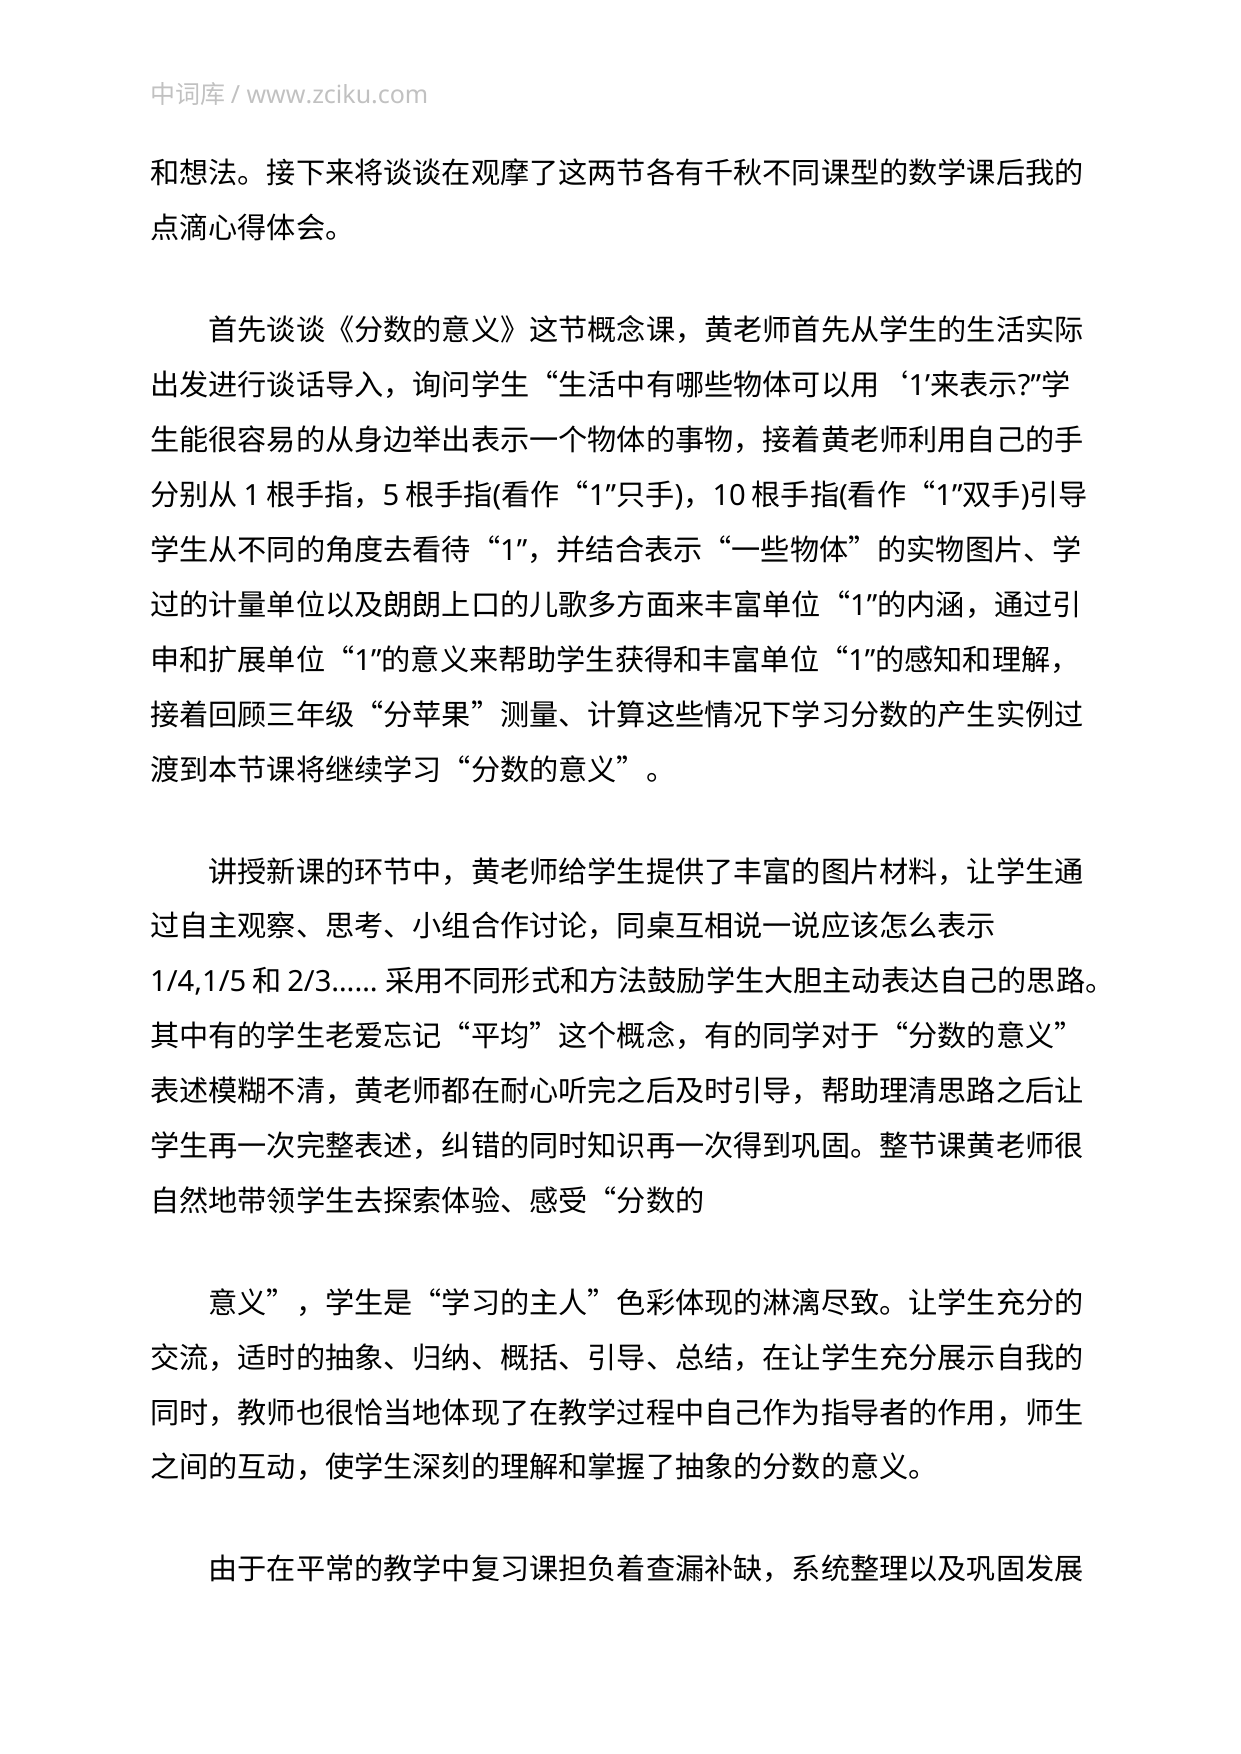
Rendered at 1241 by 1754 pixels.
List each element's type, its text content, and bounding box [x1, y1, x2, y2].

text 讲授新课的环节中，黄老师给学生提供了丰富的图片材料，让学生通过自主观察、思考、小组合作讨论，同桌互相说一说应该怎么表示1/4,1/5和2/3…… 采用不同形式和方法鼓励学生大胆主动表达自己的思路。其中有的学生老爱忘记“平均”这个概念，有的同学对于“分数的意义”表述模糊不清，黄老师都在耐心听完之后及时引导，帮助理清思路之后让学生再一次完整表述，纠错的同时知识再一次得到巩固。整节课黄老师很自然地带领学生去探索体验、感受“分数的 [150, 848, 1090, 1220]
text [150, 1546, 1090, 1588]
text 意义”，学生是“学习的主人”色彩体现的淋漓尽致。让学生充分的交流，适时的抽象、归纳、概括、引导、总结，在让学生充分展示自我的同时，教师也很恰当地体现了在教学过程中自己作为指导者的作用，师生之间的互动，使学生深刻的理解和掌握了抽象的分数的意义。 [150, 1279, 1090, 1486]
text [150, 150, 1090, 247]
text 首先谈谈《分数的意义》这节概念课，黄老师首先从学生的生活实际出发进行谈话导入，询问学生“生活中有哪些物体可以用‘1’来表示?”学生能很容易的从身边举出表示一个物体的事物，接着黄老师利用自己的手分别从1根手指，5根手指(看作“1”只手)，10根手指(看作“1”双手)引导学生从不同的角度去看待“1”，并结合表示“一些物体”的实物图片、学过的计量单位以及朗朗上口的儿歌多方面来丰富单位“1”的内涵，通过引申和扩展单位“1”的意义来帮助学生获得和丰富单位“1”的感知和理解，接着回顾三年级“分苹果”测量、计算这些情况下学习分数的产生实例过渡到本节课将继续学习“分数的意义”。 [150, 307, 1090, 789]
